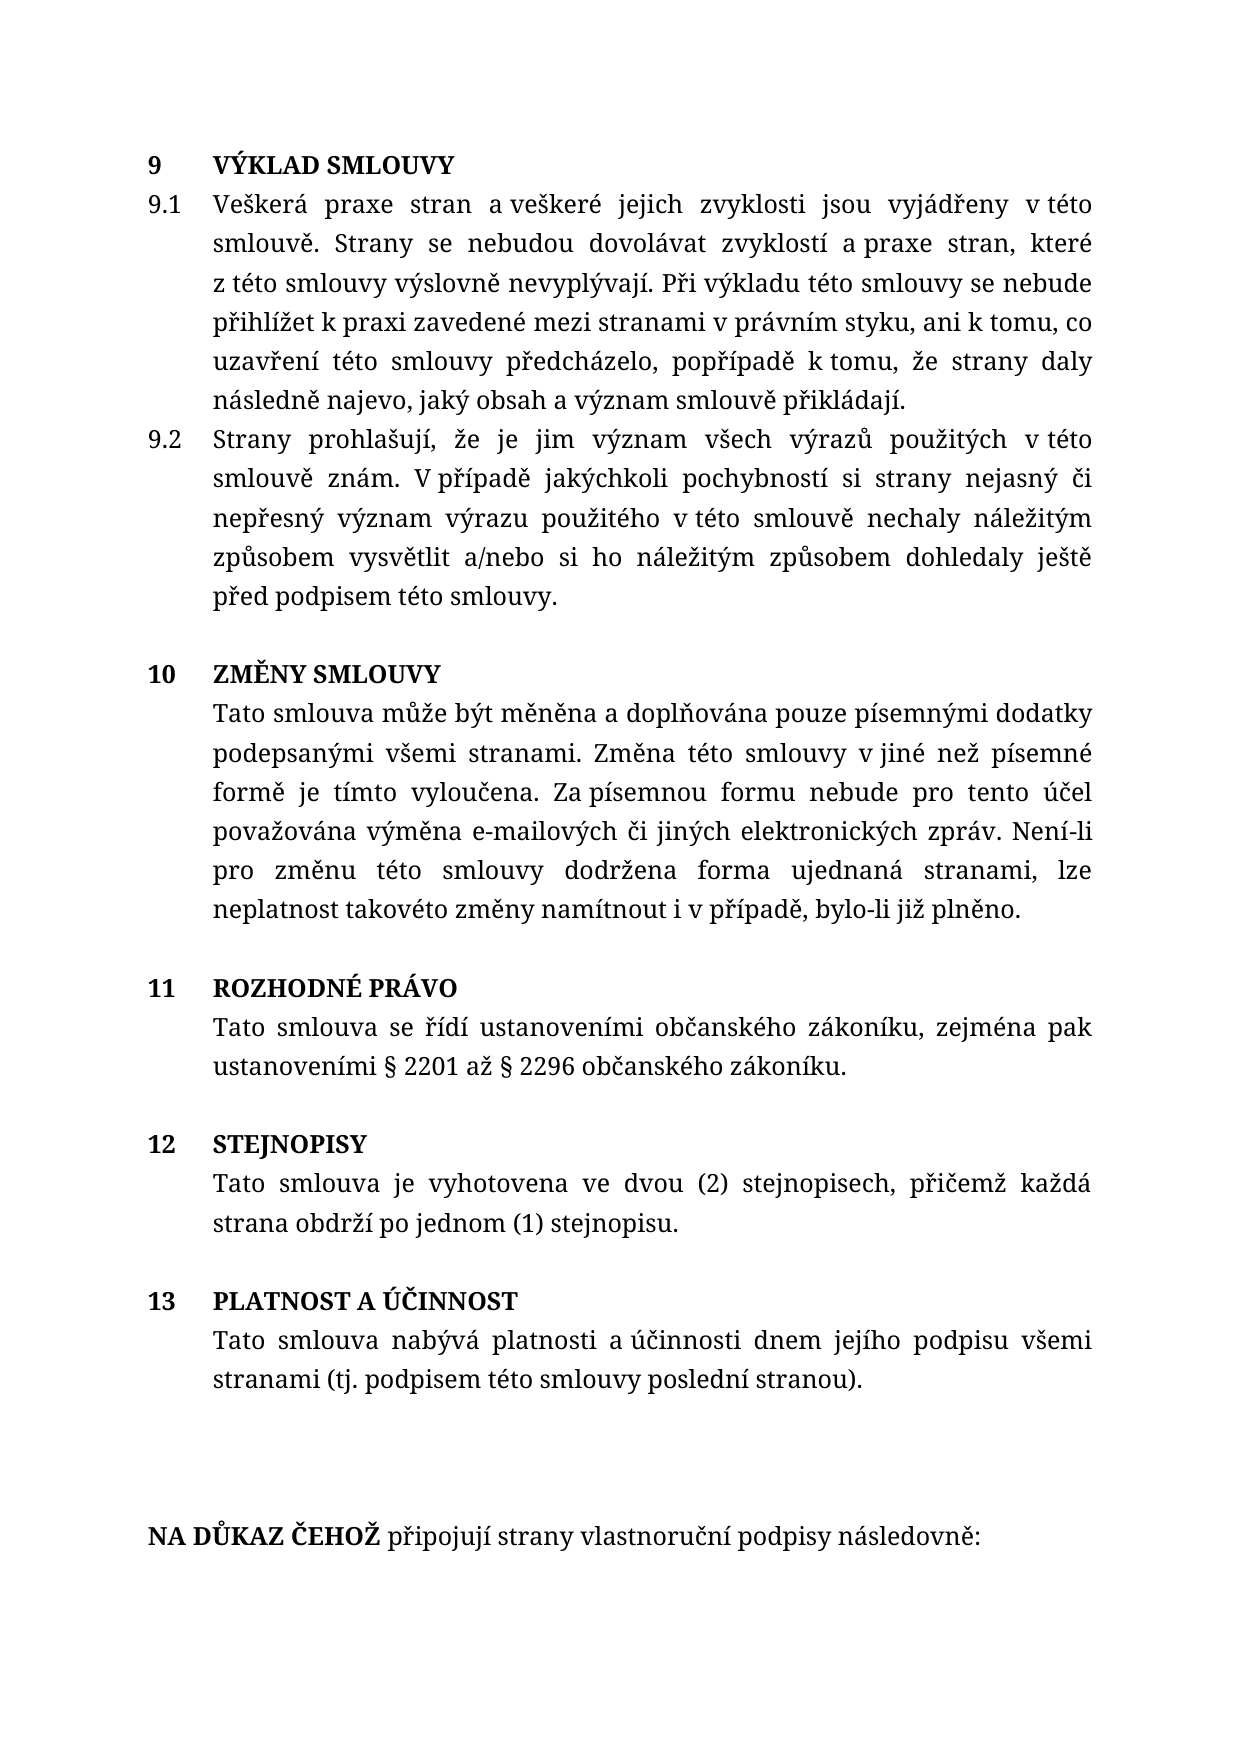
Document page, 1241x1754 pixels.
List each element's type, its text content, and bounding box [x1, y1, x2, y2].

text 12 Stejnopisy [148, 1127, 1092, 1161]
text Tato smlouva je vyhotovena ve dvou (2) stejnopisech, přičemž každá strana obdrží po jednom (1) stejnopisu. [213, 1166, 1092, 1239]
text 10 Změny smlouvy [148, 657, 1092, 691]
text 9.2 Strany prohlašují, že je jim význam všech výrazů použitých v této smlouvě znám. V případě jakýchkoli pochybností si strany nejasný či nepřesný význam výrazu použitého v této smlouvě nechaly náležitým způsobem vysvětlit a/nebo si ho náležitým způsobem dohledaly ještě před podpisem této smlouvy. [148, 422, 1092, 613]
text 11 Rozhodné právo [148, 970, 1092, 1004]
text 9.1 Veškerá praxe stran a veškeré jejich zvyklosti jsou vyjádřeny v této smlouvě. Strany se nebudou dovolávat zvyklostí a praxe stran, které z této smlouvy výslovně nevyplývají. Při výkladu této smlouvy se nebude přihlížet k praxi zavedené mezi stranami v právním styku, ani k tomu, co uzavření této smlouvy předcházelo, popřípadě k tomu, že strany daly následně najevo, jaký obsah a význam smlouvě přikládají. [148, 187, 1092, 417]
text Na důkaz čehož připojují strany vlastnoruční podpisy následovně: [148, 1518, 1092, 1553]
text Tato smlouva se řídí ustanoveními občanského zákoníku, zejména pak ustanoveními § 2201 až § 2296 občanského zákoníku. [213, 1009, 1092, 1083]
text Tato smlouva nabývá platnosti a účinnosti dnem jejího podpisu všemi stranami (tj. podpisem této smlouvy poslední stranou). [213, 1323, 1092, 1396]
text Tato smlouva může být měněna a doplňována pouze písemnými dodatky podepsanými všemi stranami. Změna této smlouvy v jiné než písemné formě je tímto vyloučena. Za písemnou formu nebude pro tento účel považována výměna e-mailových či jiných elektronických zpráv. Není-li pro změnu této smlouvy dodržena forma ujednaná stranami, lze neplatnost takovéto změny namítnout i v případě, bylo-li již plněno. [213, 696, 1092, 926]
text 13 Platnost a účinnost [148, 1283, 1092, 1318]
text 9 Výklad smlouvy [148, 148, 1092, 182]
